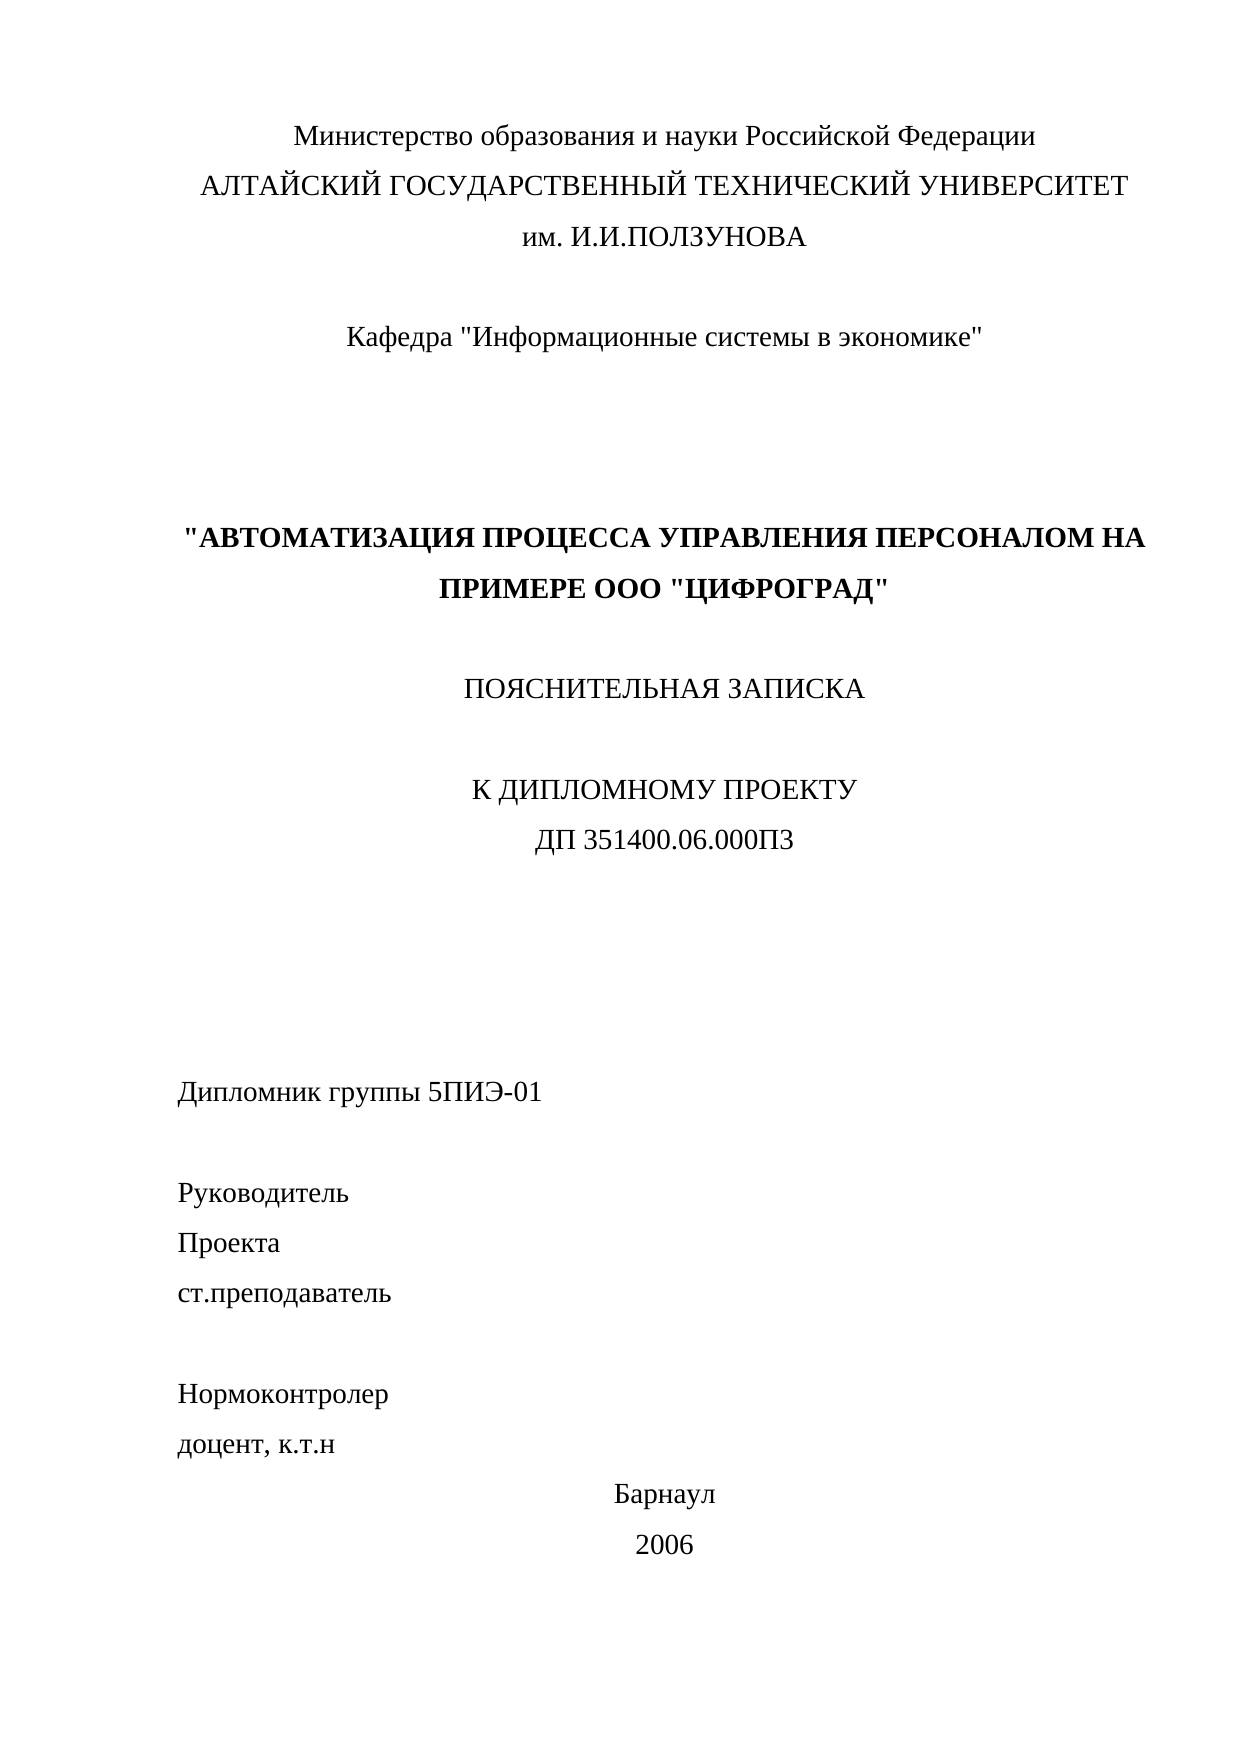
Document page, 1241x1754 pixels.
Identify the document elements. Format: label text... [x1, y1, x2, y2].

text К ДИПЛОМНОМУ ПРОЕКТУ [177, 772, 1152, 806]
text ПОЯСНИТЕЛЬНАЯ ЗАПИСКА [177, 672, 1152, 705]
text Дипломник группы 5ПИЭ-01 [177, 1074, 1152, 1108]
text "АВТОМАТИЗАЦИЯ ПРОЦЕССА УПРАВЛЕНИЯ ПЕРСОНАЛОМ НА ПРИМЕРЕ ООО "ЦИФРОГРАД" [177, 521, 1152, 604]
text 2006 [177, 1527, 1152, 1560]
text Руководитель [177, 1175, 1152, 1208]
text ст.преподаватель [177, 1275, 1152, 1309]
text АЛТАЙСКИЙ ГОСУДАРСТВЕННЫЙ ТЕХНИЧЕСКИЙ УНИВЕРСИТЕТ им. И.И.ПОЛЗУНОВА [177, 168, 1152, 252]
text доцент, к.т.н [177, 1426, 1152, 1460]
text ДП 351400.06.000П3 [177, 822, 1152, 856]
text Кафедра "Информационные системы в экономике" [177, 319, 1152, 353]
text Министерство образования и науки Российской Федерации [177, 118, 1152, 152]
text Нормоконтролер [177, 1376, 1152, 1409]
text Проекта [177, 1225, 1152, 1258]
text Барнаул [177, 1477, 1152, 1510]
